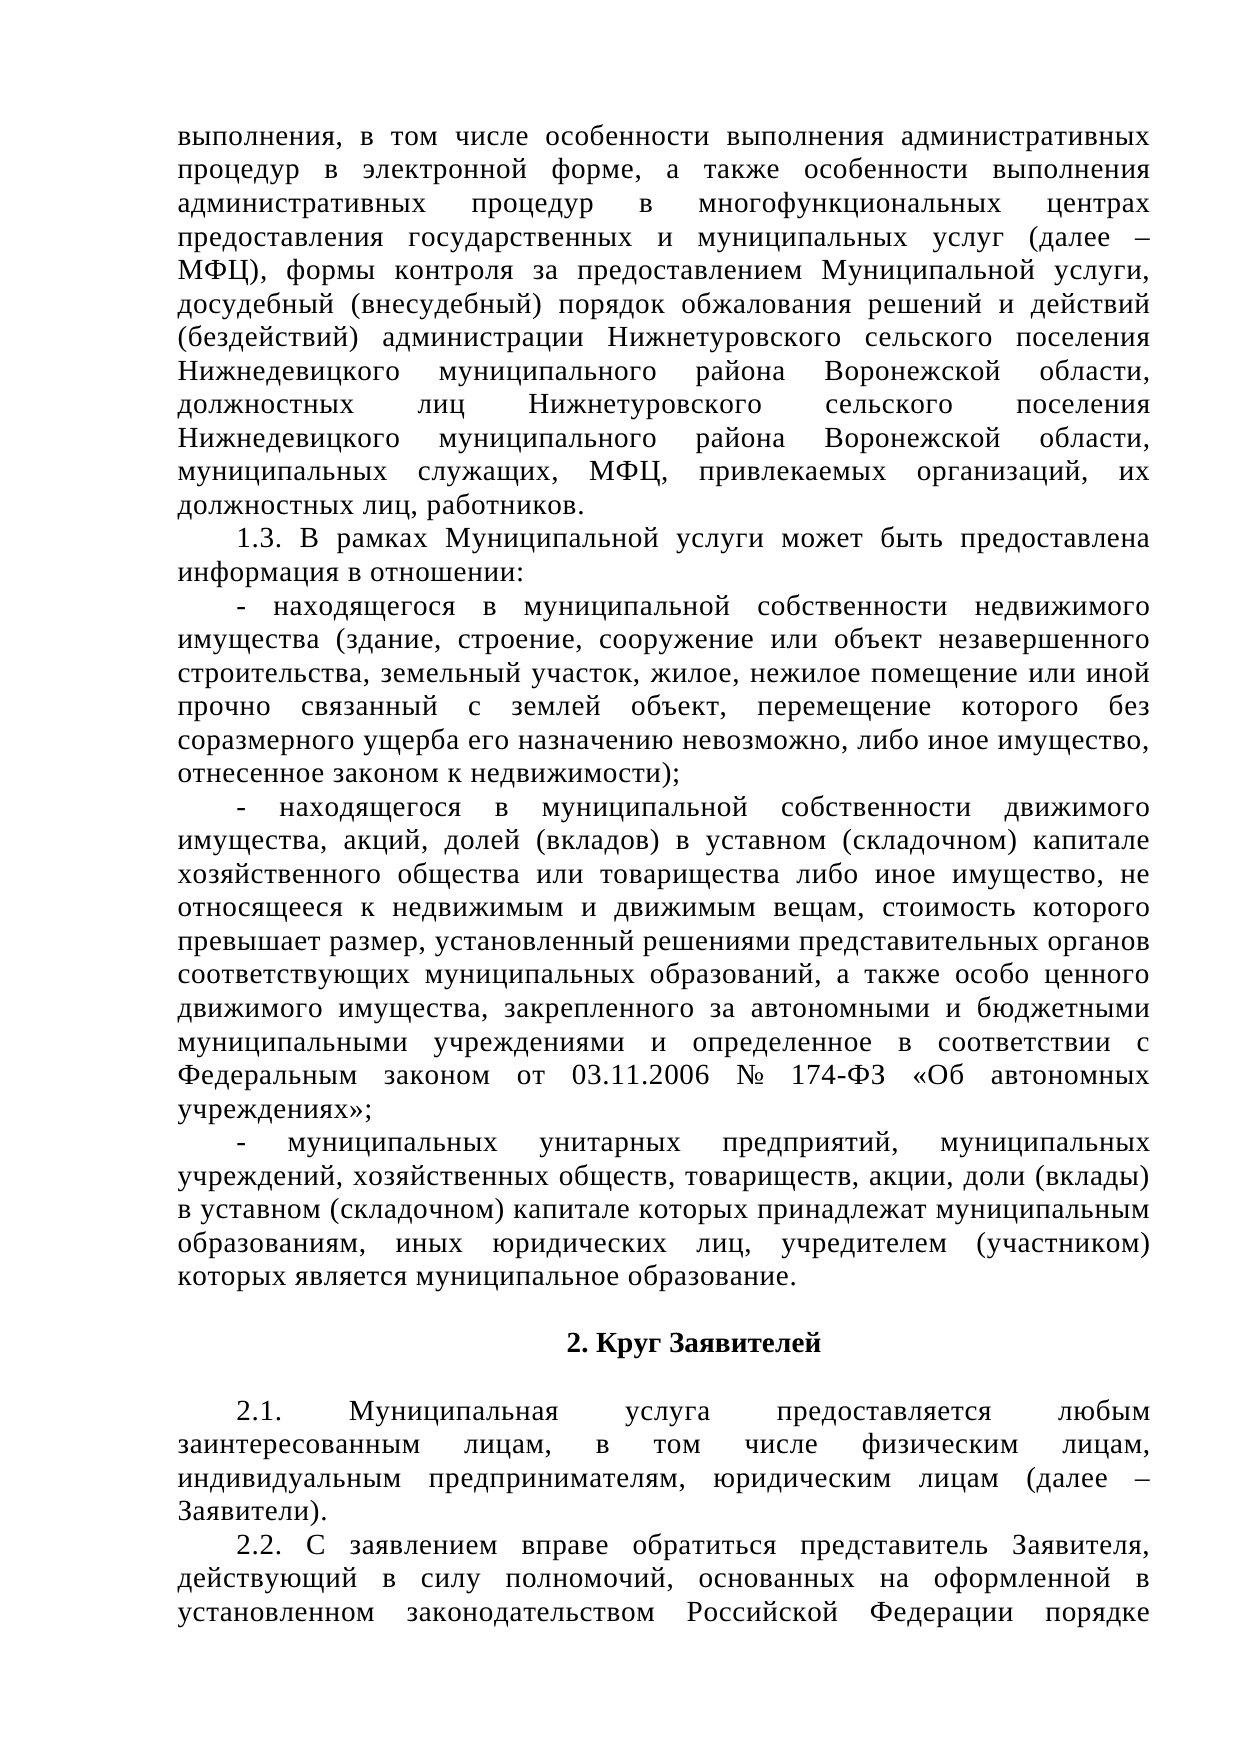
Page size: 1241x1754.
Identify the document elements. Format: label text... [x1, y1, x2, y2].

text - находящегося в муниципальной собственности движимого имущества, акций, долей (вкладов) в уставном (складочном) капитале хозяйственного общества или товарищества либо иное имущество, не относящееся к недвижимым и движимым вещам, стоимость которого превышает размер, установленный решениями представительных органов соответствующих муниципальных образований, а также особо ценного движимого имущества, закрепленного за автономными и бюджетными муниципальными учреждениями и определенное в соответствии с Федеральным законом от 03.11.2006 № 174-ФЗ «Об автономных учреждениях»; [177, 789, 1152, 1124]
text - муниципальных унитарных предприятий, муниципальных учреждений, хозяйственных обществ, товариществ, акции, доли (вклады) в уставном (складочном) капитале которых принадлежат муниципальным образованиям, иных юридических лиц, учредителем (участником) которых является муниципальное образование. [177, 1124, 1152, 1292]
text 2. Круг Заявителей [177, 1326, 1152, 1359]
text 1.3. В рамках Муниципальной услуги может быть предоставлена информация в отношении: [177, 521, 1152, 588]
text - находящегося в муниципальной собственности недвижимого имущества (здание, строение, сооружение или объект незавершенного строительства, земельный участок, жилое, нежилое помещение или иной прочно связанный с землей объект, перемещение которого без соразмерного ущерба его назначению невозможно, либо иное имущество, отнесенное законом к недвижимости); [177, 588, 1152, 789]
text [177, 118, 1152, 521]
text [177, 1527, 1152, 1627]
text 2.1. Муниципальная услуга предоставляется любым заинтересованным лицам, в том числе физическим лицам, индивидуальным предпринимателям, юридическим лицам (далее – Заявители). [177, 1393, 1152, 1527]
